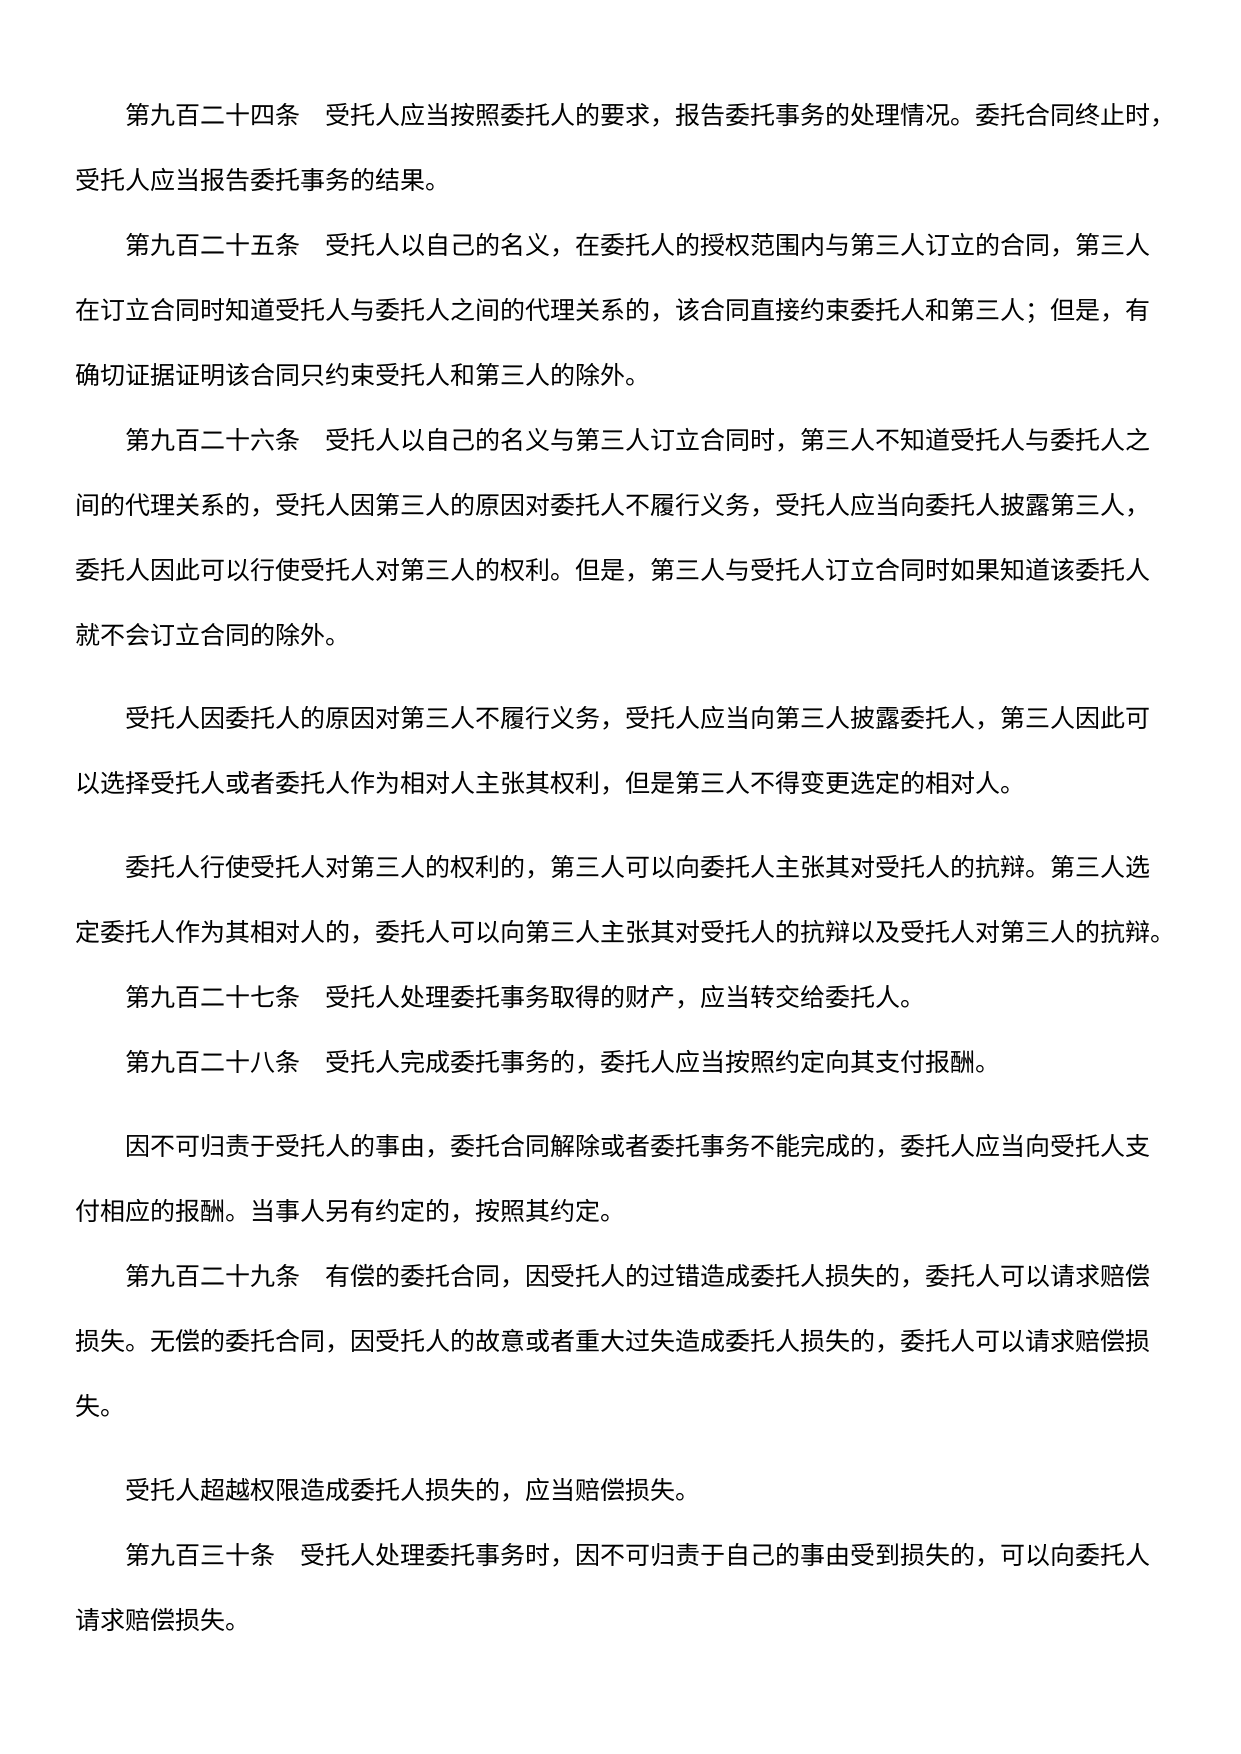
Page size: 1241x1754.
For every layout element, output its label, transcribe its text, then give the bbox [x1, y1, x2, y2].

text 第九百二十九条 有偿的委托合同，因受托人的过错造成委托人损失的，委托人可以请求赔偿损失。无偿的委托合同，因受托人的故意或者重大过失造成委托人损失的，委托人可以请求赔偿损失。 [75, 1242, 1165, 1437]
text 第九百二十七条 受托人处理委托事务取得的财产，应当转交给委托人。 [75, 963, 1165, 1028]
text 受托人超越权限造成委托人损失的，应当赔偿损失。 [75, 1456, 1165, 1521]
text 第九百二十五条 受托人以自己的名义，在委托人的授权范围内与第三人订立的合同，第三人在订立合同时知道受托人与委托人之间的代理关系的，该合同直接约束委托人和第三人；但是，有确切证据证明该合同只约束受托人和第三人的除外。 [75, 211, 1165, 406]
text 第九百二十八条 受托人完成委托事务的，委托人应当按照约定向其支付报酬。 [75, 1028, 1165, 1093]
text 委托人行使受托人对第三人的权利的，第三人可以向委托人主张其对受托人的抗辩。第三人选定委托人作为其相对人的，委托人可以向第三人主张其对受托人的抗辩以及受托人对第三人的抗辩。 [75, 833, 1165, 963]
text 第九百二十六条 受托人以自己的名义与第三人订立合同时，第三人不知道受托人与委托人之间的代理关系的，受托人因第三人的原因对委托人不履行义务，受托人应当向委托人披露第三人，委托人因此可以行使受托人对第三人的权利。但是，第三人与受托人订立合同时如果知道该委托人就不会订立合同的除外。 [75, 406, 1165, 666]
text 因不可归责于受托人的事由，委托合同解除或者委托事务不能完成的，委托人应当向受托人支付相应的报酬。当事人另有约定的，按照其约定。 [75, 1112, 1165, 1242]
text 第九百三十条 受托人处理委托事务时，因不可归责于自己的事由受到损失的，可以向委托人请求赔偿损失。 [75, 1521, 1165, 1651]
text 受托人因委托人的原因对第三人不履行义务，受托人应当向第三人披露委托人，第三人因此可以选择受托人或者委托人作为相对人主张其权利，但是第三人不得变更选定的相对人。 [75, 684, 1165, 814]
text 第九百二十四条 受托人应当按照委托人的要求，报告委托事务的处理情况。委托合同终止时，受托人应当报告委托事务的结果。 [75, 81, 1165, 211]
